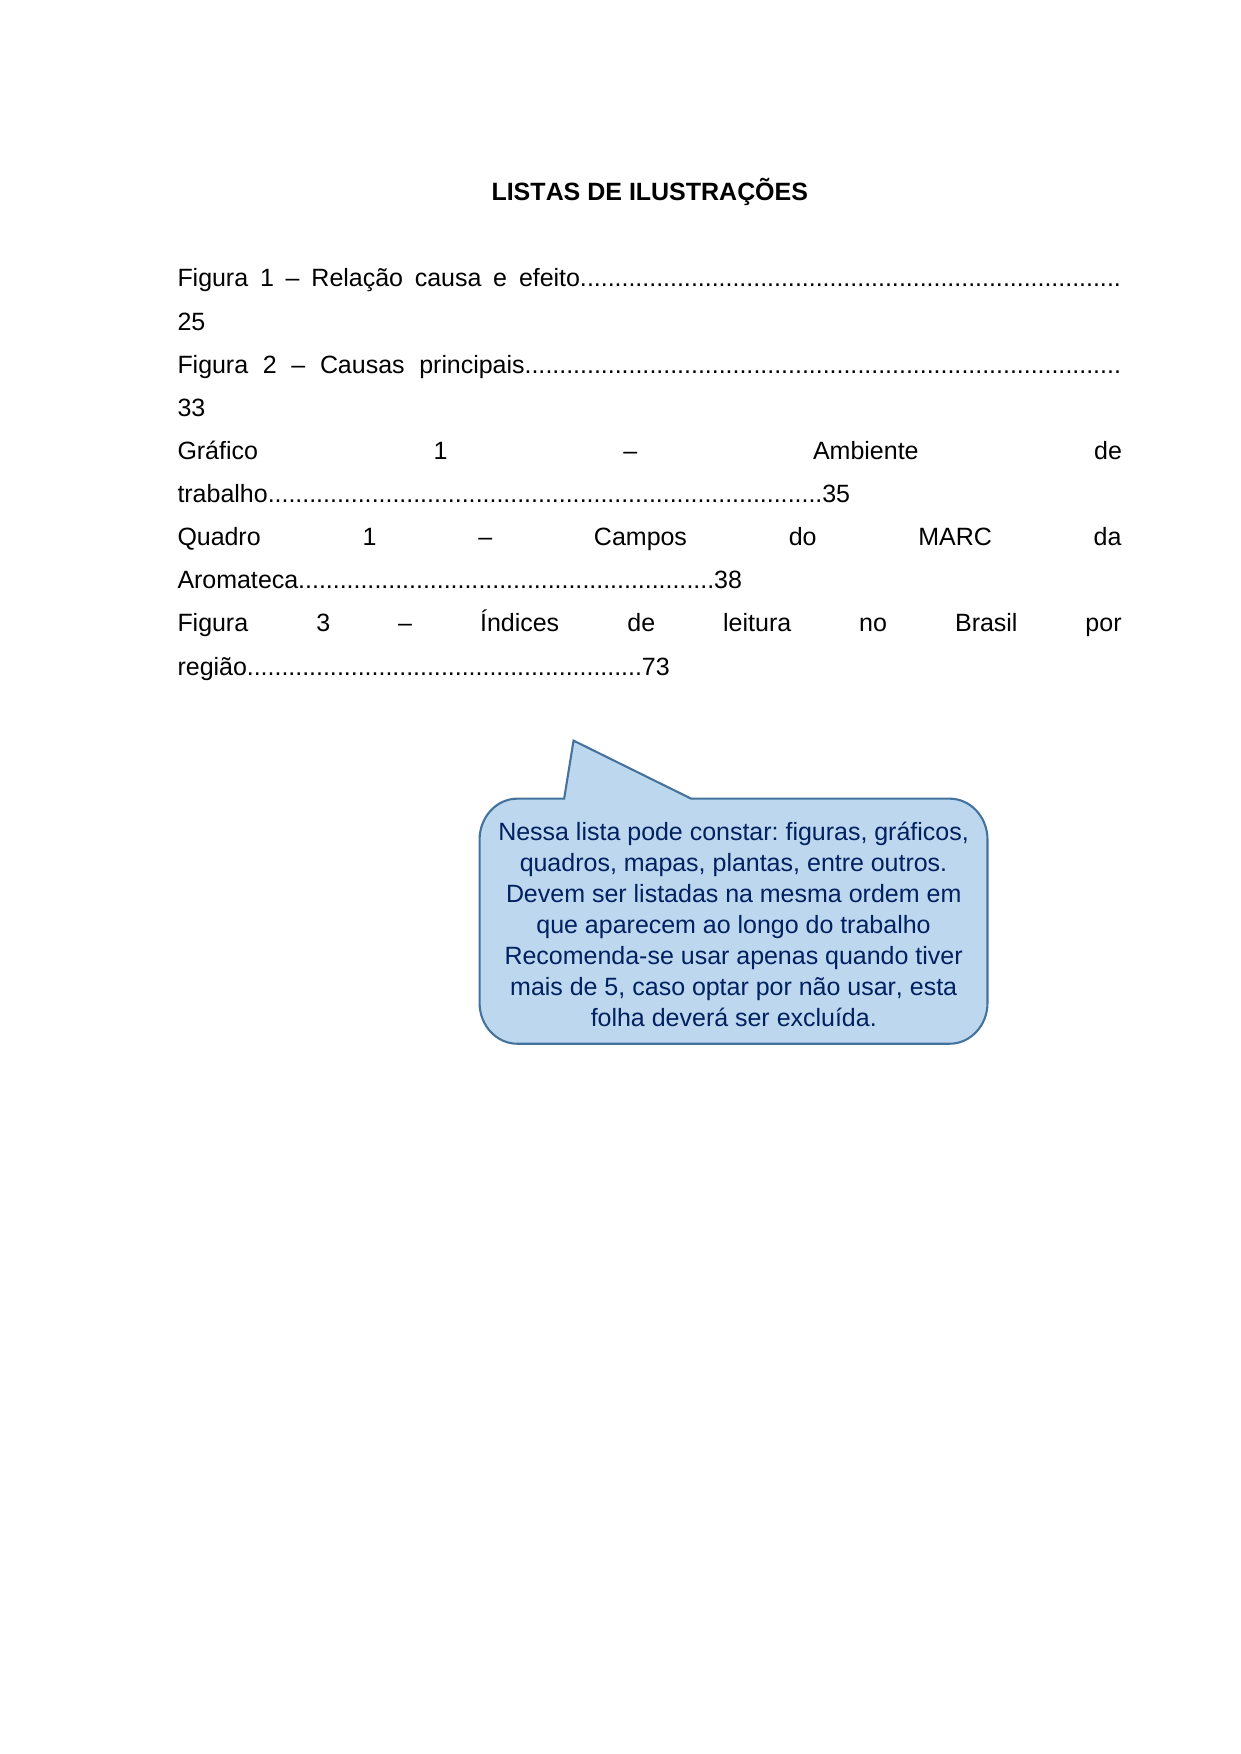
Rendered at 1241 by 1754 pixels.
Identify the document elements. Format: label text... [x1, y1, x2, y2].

text LISTAS DE ILUSTRAÇÕES [177, 177, 1122, 206]
text Figura 1 – Relação causa e efeito.............................................................................. 25 [177, 263, 1122, 335]
text Figura 3 – Índices de leitura no Brasil por região.........................................................73 [177, 608, 1122, 722]
text Quadro 1 – Campos do MARC da Aromateca............................................................38 [177, 522, 1122, 594]
text Figura 2 – Causas principais...................................................................................... 33 [177, 350, 1122, 422]
text Gráfico 1 – Ambiente de trabalho................................................................................35 [177, 436, 1122, 508]
